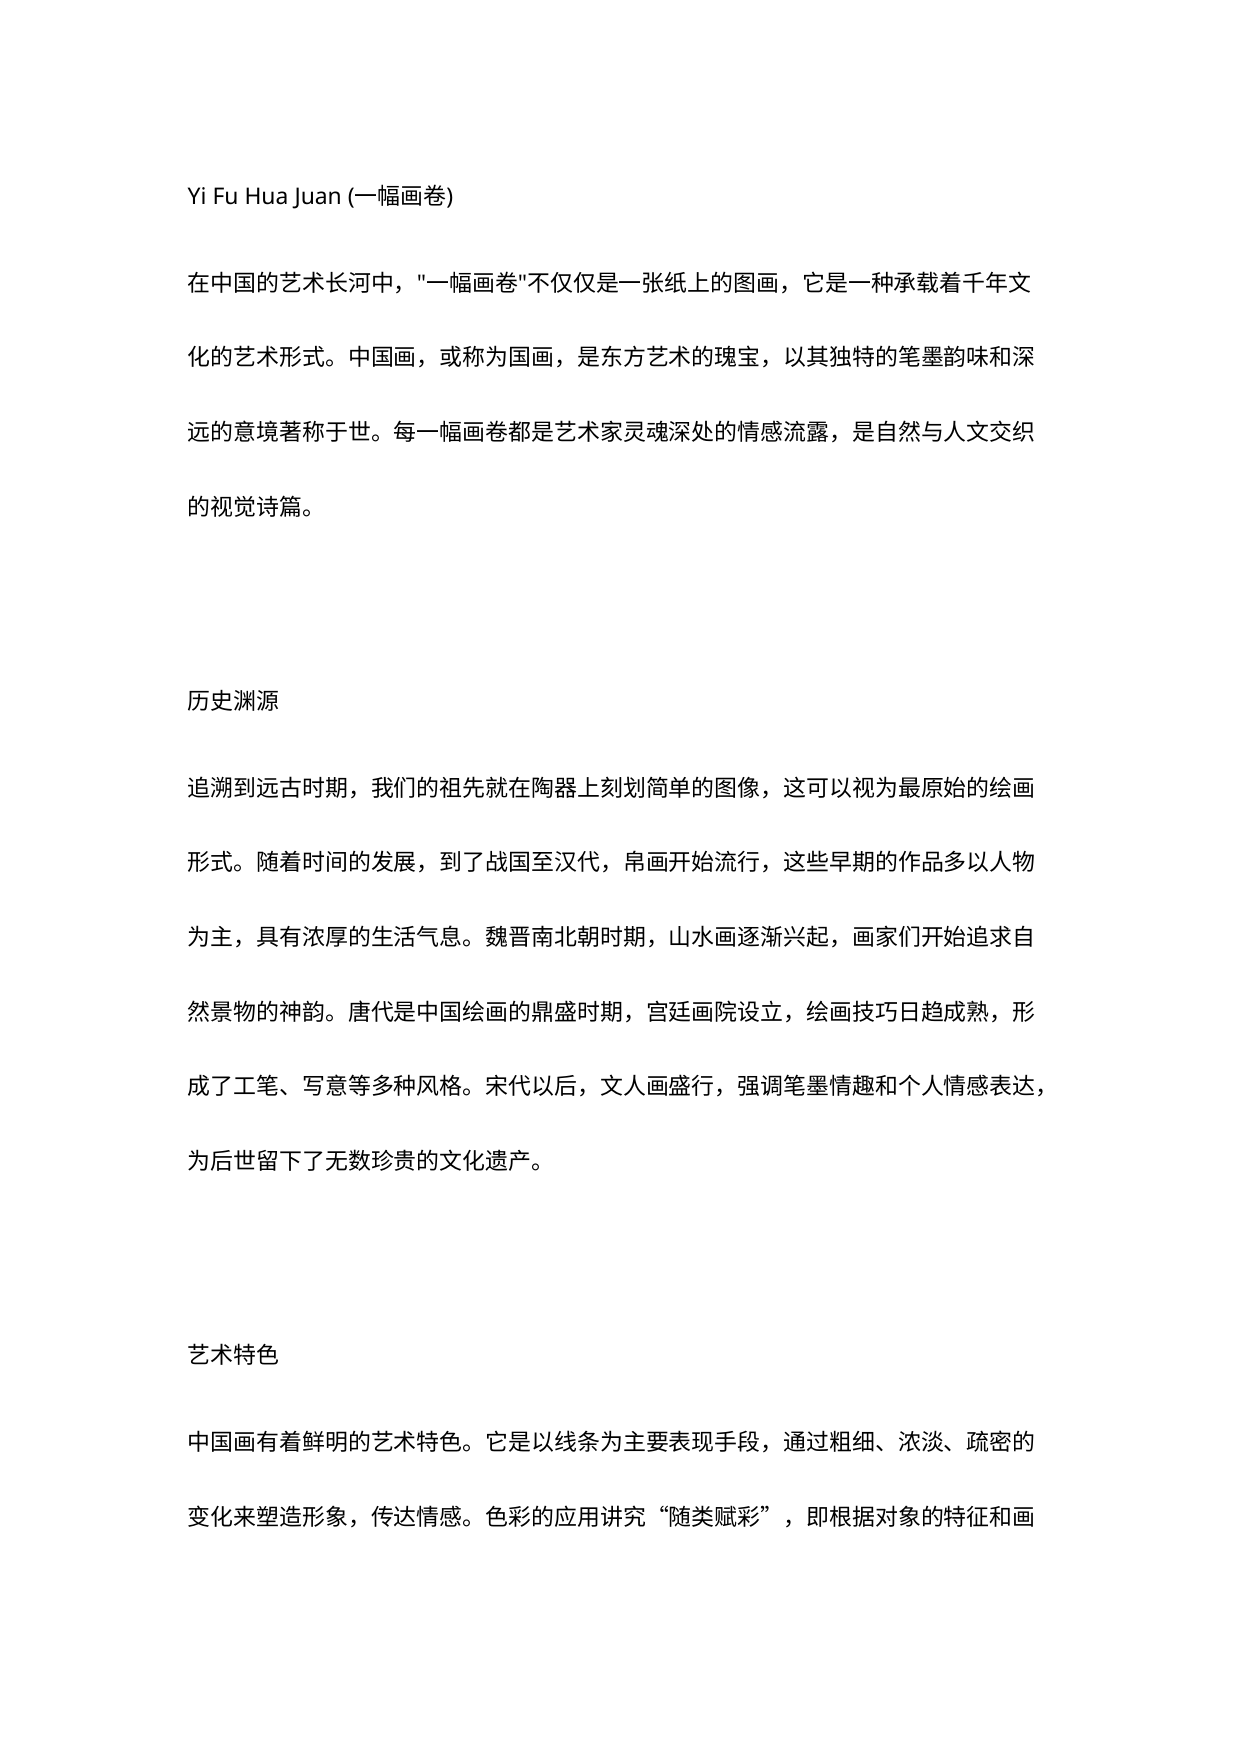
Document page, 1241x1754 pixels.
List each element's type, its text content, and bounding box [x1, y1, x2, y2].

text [187, 1408, 1053, 1547]
text 追溯到远古时期，我们的祖先就在陶器上刻划简单的图像，这可以视为最原始的绘画形式。随着时间的发展，到了战国至汉代，帛画开始流行，这些早期的作品多以人物为主，具有浓厚的生活气息。魏晋南北朝时期，山水画逐渐兴起，画家们开始追求自然景物的神韵。唐代是中国绘画的鼎盛时期，宫廷画院设立，绘画技巧日趋成熟，形成了工笔、写意等多种风格。宋代以后，文人画盛行，强调笔墨情趣和个人情感表达，为后世留下了无数珍贵的文化遗产。 [187, 753, 1053, 1192]
text 在中国的艺术长河中，"一幅画卷"不仅仅是一张纸上的图画，它是一种承载着千年文化的艺术形式。中国画，或称为国画，是东方艺术的瑰宝，以其独特的笔墨韵味和深远的意境著称于世。每一幅画卷都是艺术家灵魂深处的情感流露，是自然与人文交织的视觉诗篇。 [187, 249, 1053, 538]
text 历史渊源 [187, 667, 1053, 732]
text 艺术特色 [187, 1321, 1053, 1386]
text Yi Fu Hua Juan (一幅画卷) [187, 162, 1053, 227]
